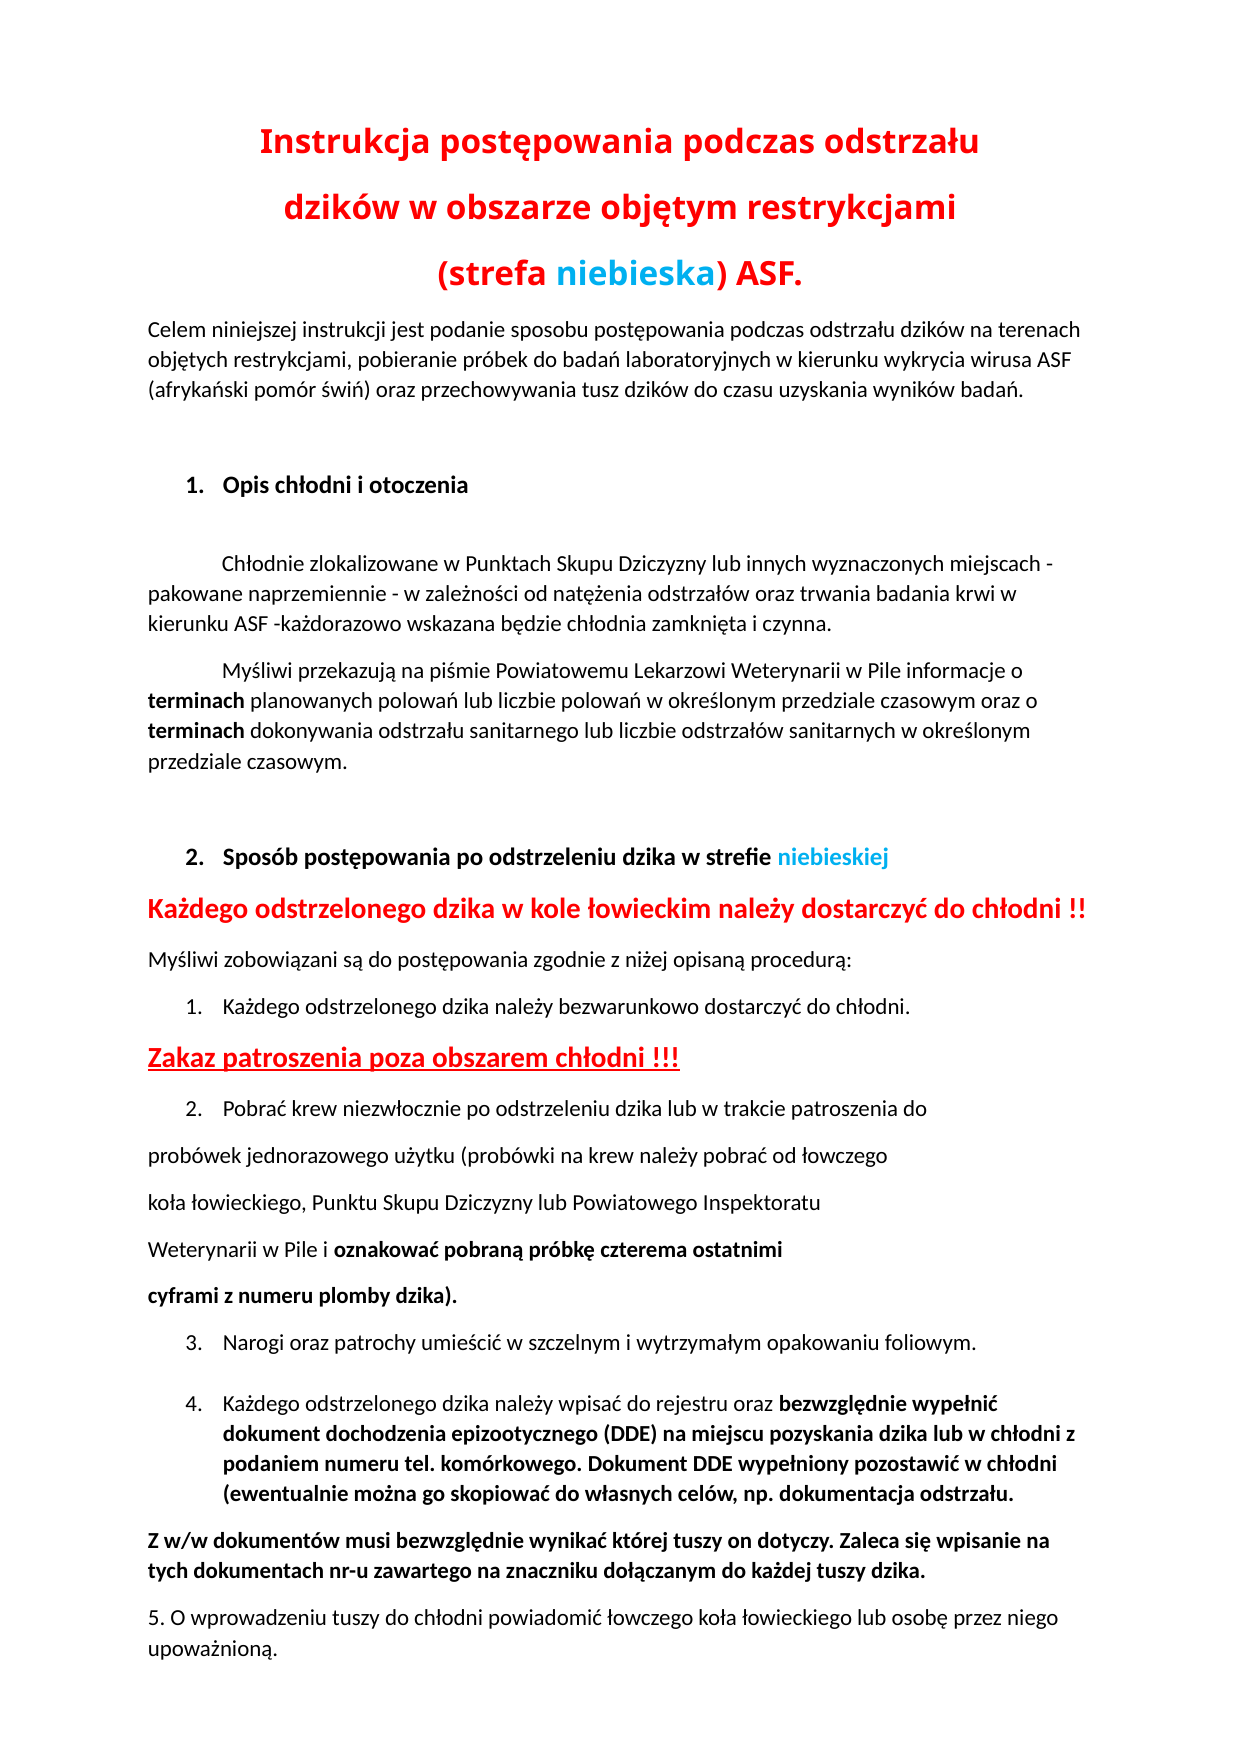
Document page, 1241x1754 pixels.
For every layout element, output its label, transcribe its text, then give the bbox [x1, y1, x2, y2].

text Myśliwi zobowiązani są do postępowania zgodnie z niżej opisaną procedurą: [148, 945, 1092, 973]
list Pobrać krew niezwłocznie po odstrzeleniu dzika lub w trakcie patroszenia do [185, 1094, 1092, 1122]
text Zakaz patroszenia poza obszarem chłodni !!! [148, 1039, 1092, 1075]
text Z w/w dokumentów musi bezwzględnie wynikać której tuszy on dotyczy. Zaleca się wpisanie na tych dokumentach nr-u zawartego na znaczniku dołączanym do każdej tuszy dzika. [148, 1526, 1092, 1585]
text dzików w obszarze objętym restrykcjami [148, 184, 1092, 229]
text Celem niniejszej instrukcji jest podanie sposobu postępowania podczas odstrzału dzików na terenach objętych restrykcjami, pobieranie próbek do badań laboratoryjnych w kierunku wykrycia wirusa ASF (afrykański pomór świń) oraz przechowywania tusz dzików do czasu uzyskania wyników badań. [148, 315, 1092, 403]
list Narogi oraz patrochy umieścić w szczelnym i wytrzymałym opakowaniu foliowym. [185, 1328, 1092, 1357]
text Każdego odstrzelonego dzika w kole łowieckim należy dostarczyć do chłodni !! [148, 890, 1092, 926]
list Sposób postępowania po odstrzeleniu dzika w strefie niebieskiej [185, 841, 1092, 871]
text koła łowieckiego, Punktu Skupu Dziczyzny lub Powiatowego Inspektoratu [148, 1188, 1092, 1216]
text Weterynarii w Pile i oznakować pobraną próbkę czterema ostatnimi [148, 1235, 1092, 1263]
text Instrukcja postępowania podczas odstrzału [148, 118, 1092, 163]
list Każdego odstrzelonego dzika należy wpisać do rejestru oraz bezwzględnie wypełnić dokument dochodzenia epizootycznego (DDE) na miejscu pozyskania dzika lub w chłodni z podaniem numeru tel. komórkowego. Dokument DDE wypełniony pozostawić w chłodni (ewentualnie można go skopiować do własnych celów, np. dokumentacja odstrzału. [185, 1389, 1092, 1508]
text 5. O wprowadzeniu tuszy do chłodni powiadomić łowczego koła łowieckiego lub osobę przez niego upoważnioną. [148, 1603, 1092, 1662]
text cyframi z numeru plomby dzika). [148, 1282, 1092, 1310]
text Myśliwi przekazują na piśmie Powiatowemu Lekarzowi Weterynarii w Pile informacje o terminach planowanych polowań lub liczbie polowań w określonym przedziale czasowym oraz o terminach dokonywania odstrzału sanitarnego lub liczbie odstrzałów sanitarnych w określonym przedziale czasowym. [148, 656, 1092, 775]
list Opis chłodni i otoczenia [185, 469, 1092, 500]
text Chłodnie zlokalizowane w Punktach Skupu Dziczyzny lub innych wyznaczonych miejscach - pakowane naprzemiennie - w zależności od natężenia odstrzałów oraz trwania badania krwi w kierunku ASF -każdorazowo wskazana będzie chłodnia zamknięta i czynna. [148, 549, 1092, 637]
list Każdego odstrzelonego dzika należy bezwarunkowo dostarczyć do chłodni. [185, 992, 1092, 1020]
text probówek jednorazowego użytku (probówki na krew należy pobrać od łowczego [148, 1141, 1092, 1169]
text (strefa niebieska) ASF. [148, 249, 1092, 295]
